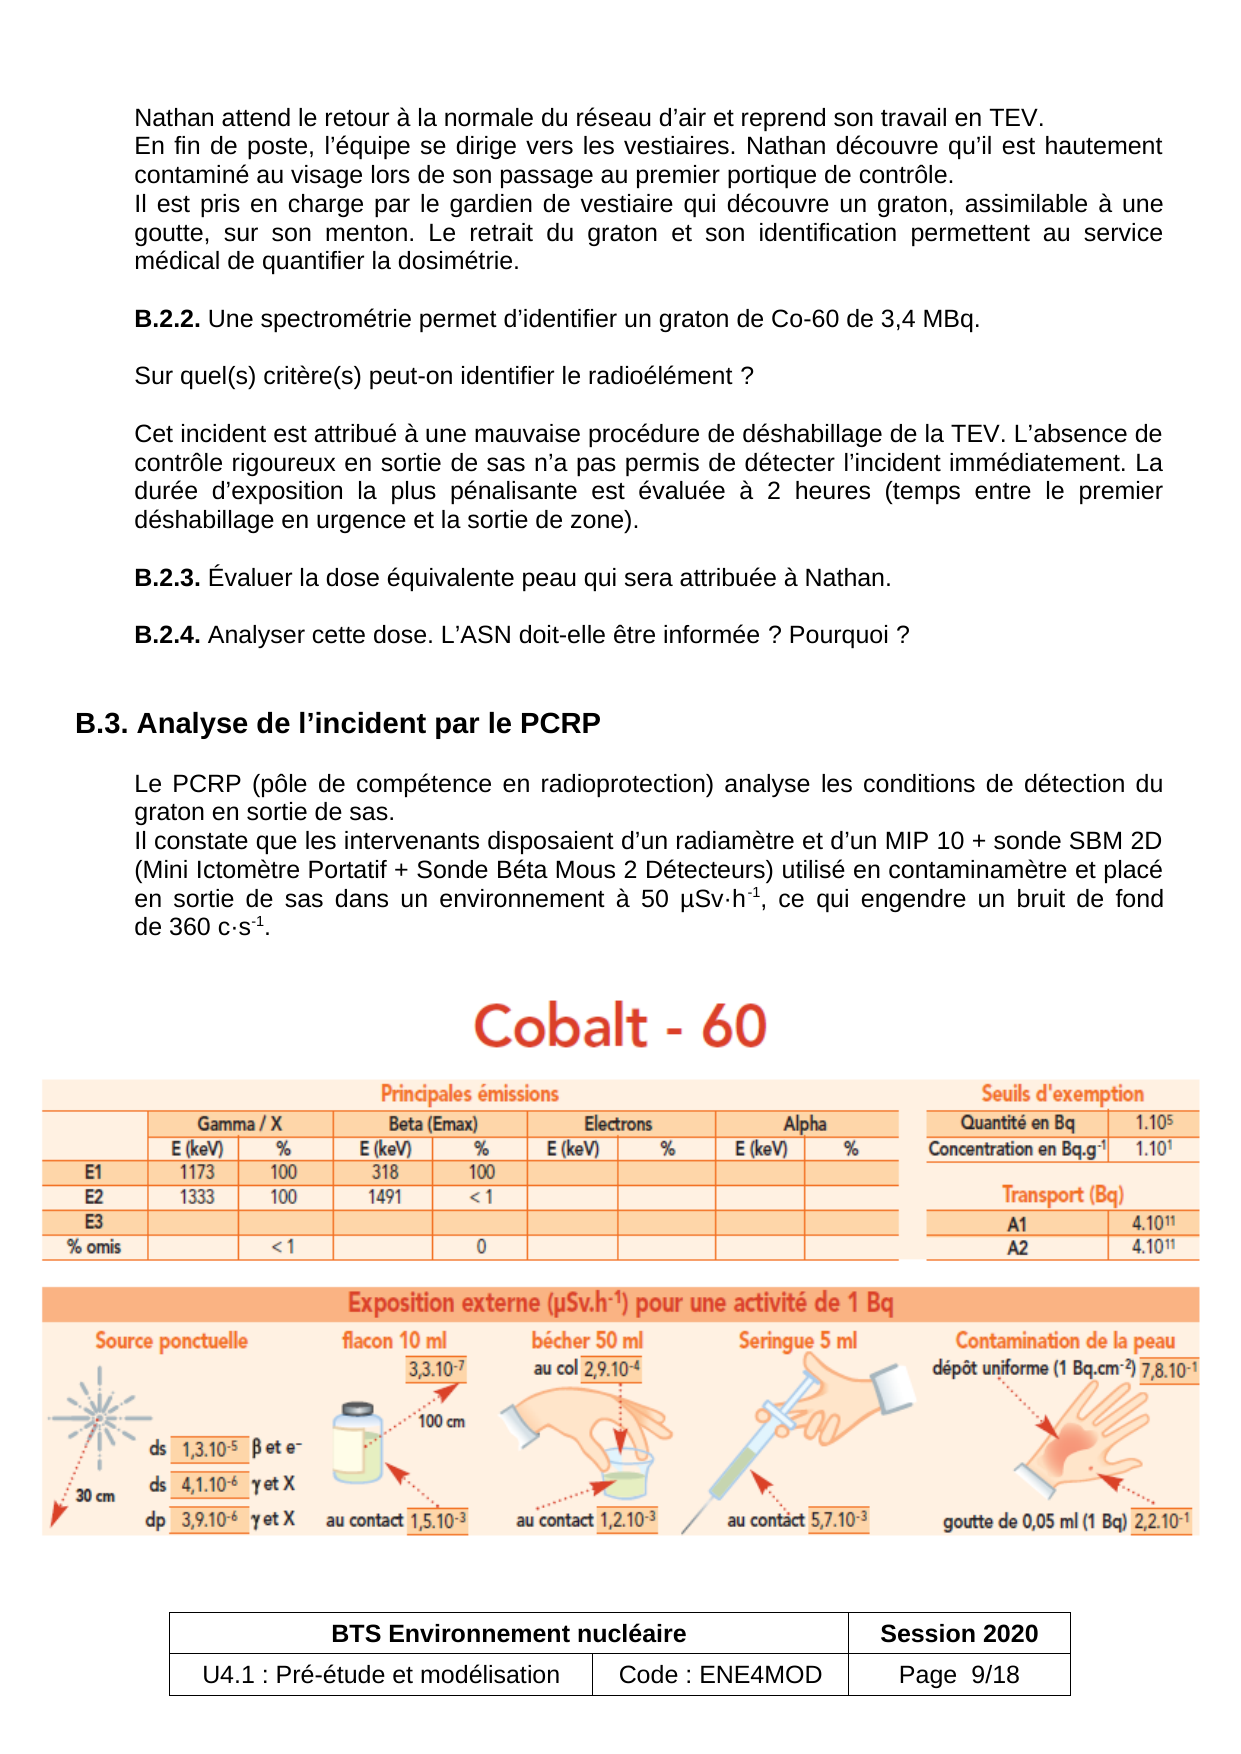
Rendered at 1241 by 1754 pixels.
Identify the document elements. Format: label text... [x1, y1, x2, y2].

text B.3. Analyse de l’incident par le PCRP [75, 706, 1165, 740]
picture [38, 996, 1207, 1543]
text B.2.3. Évaluer la dose équivalente peau qui sera attribuée à Nathan. [134, 563, 1165, 591]
text En fin de poste, l’équipe se dirige vers les vestiaires. Nathan découvre qu’il est hautement contaminé au visage lors de son passage au premier portique de contrôle. [134, 131, 1165, 189]
text Il est pris en charge par le gardien de vestiaire qui découvre un graton, assimilable à une goutte, sur son menton. Le retrait du graton et son identification permettent au service médical de quantifier la dosimétrie. [134, 189, 1165, 275]
text Le PCRP (pôle de compétence en radioprotection) analyse les conditions de détection du graton en sortie de sas. [134, 769, 1165, 826]
text Il constate que les intervenants disposaient d’un radiamètre et d’un MIP 10 + sonde SBM 2D (Mini Ictomètre Portatif + Sonde Béta Mous 2 Détecteurs) utilisé en contaminamètre et placé en sortie de sas dans un environnement à 50 µSv·h-1, ce qui engendre un bruit de fond de 360 c·s-1. [134, 826, 1165, 941]
text B.2.4. Analyser cette dose. L’ASN doit-elle être informée ? Pourquoi ? [134, 620, 1165, 649]
text Sur quel(s) critère(s) peut-on identifier le radioélément ? [134, 361, 1165, 390]
text Cet incident est attribué à une mauvaise procédure de déshabillage de la TEV. L’absence de contrôle rigoureux en sortie de sas n’a pas permis de détecter l’incident immédiatement. La durée d’exposition la plus pénalisante est évaluée à 2 heures (temps entre le premier déshabillage en urgence et la sortie de zone). [134, 419, 1165, 534]
text Nathan attend le retour à la normale du réseau d’air et reprend son travail en TEV. [134, 103, 1165, 131]
text B.2.2. Une spectrométrie permet d’identifier un graton de Co-60 de 3,4 MBq. [134, 304, 1165, 333]
